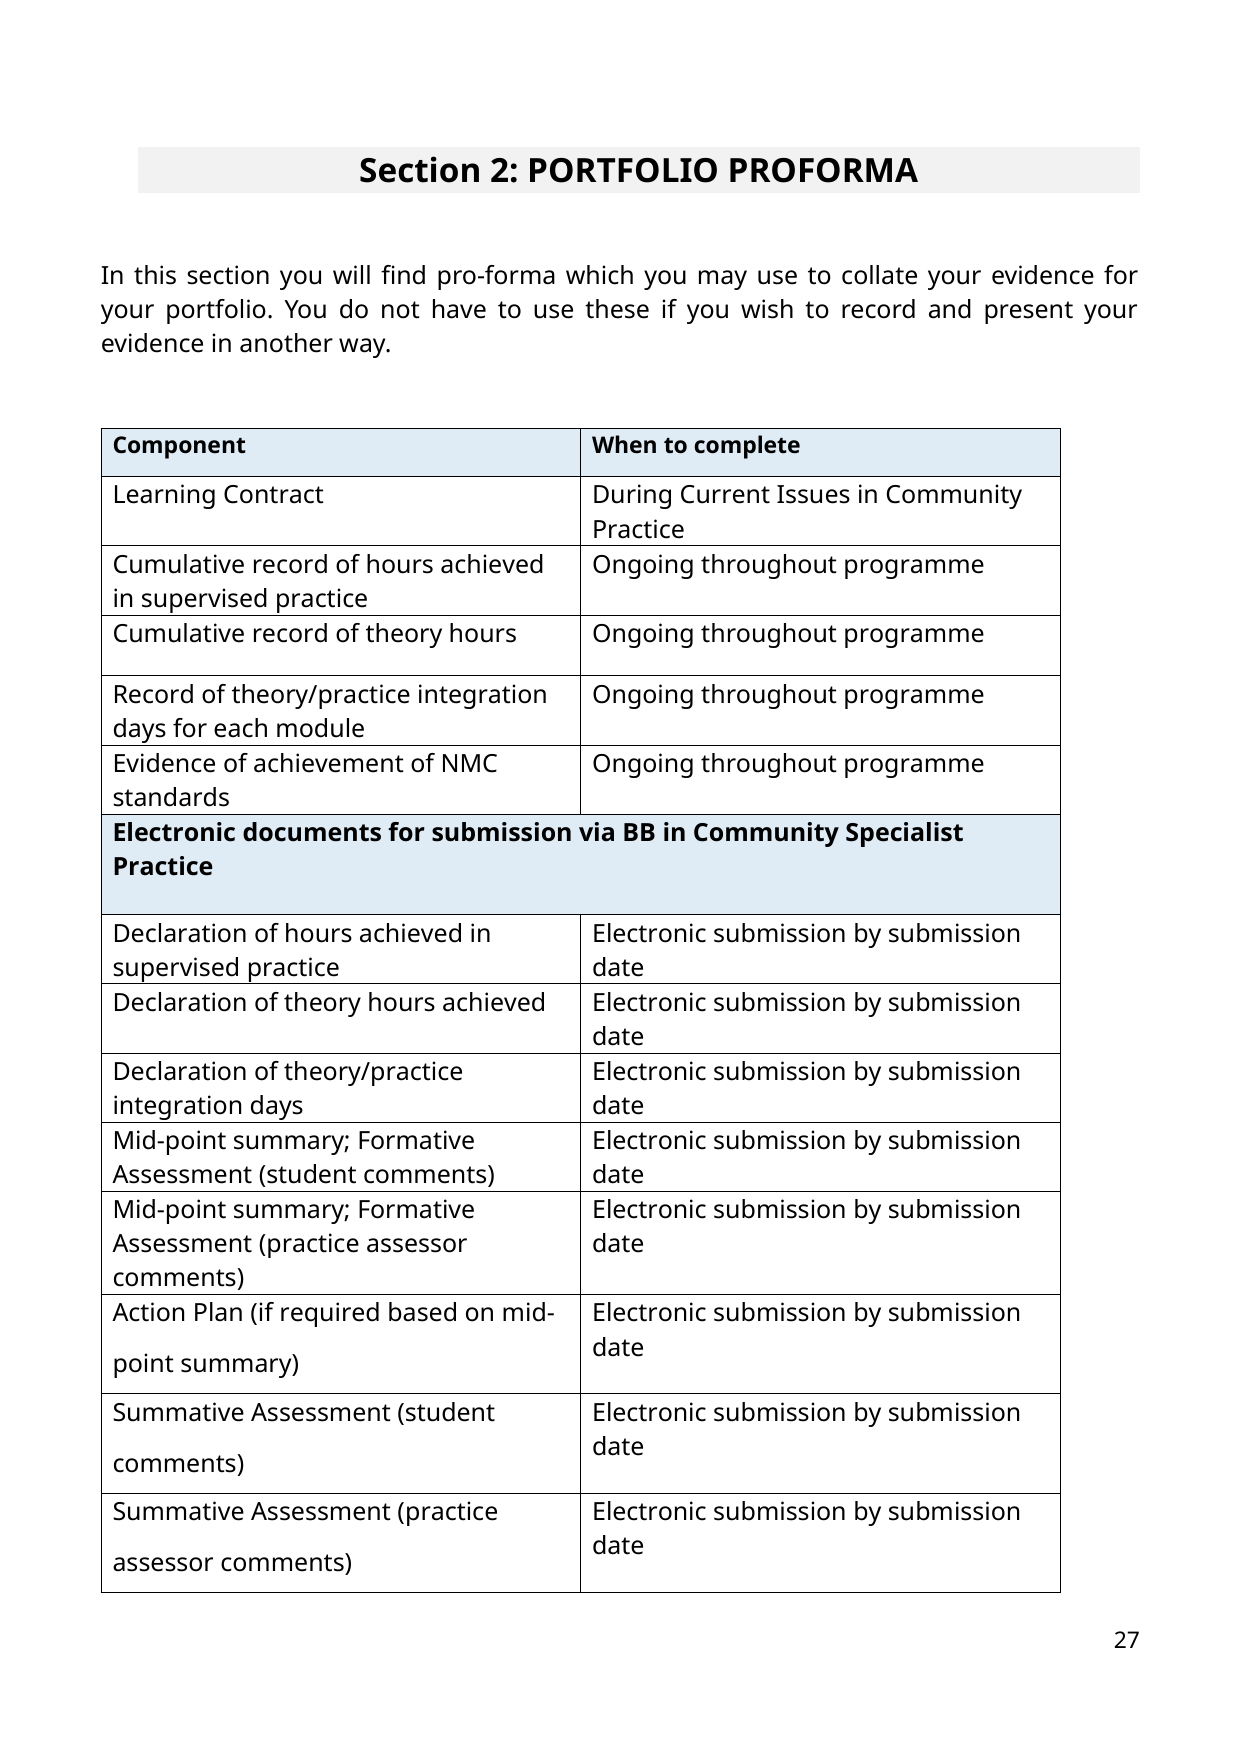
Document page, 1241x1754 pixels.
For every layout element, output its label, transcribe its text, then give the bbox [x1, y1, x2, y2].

table_cell Electronic submission by submission date [581, 1054, 1060, 1122]
table_cell Ongoing throughout programme [581, 616, 1060, 675]
table_cell Electronic submission by submission date [581, 1123, 1060, 1191]
table_cell Cumulative record of hours achieved in supervised practice [102, 546, 580, 614]
table_cell Summative Assessment (practice assessor comments) [102, 1494, 580, 1592]
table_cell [581, 1494, 1060, 1592]
table_cell Record of theory/practice integration days for each module [102, 676, 580, 744]
table_header When to complete [581, 429, 1060, 476]
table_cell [581, 1394, 1060, 1493]
table_cell Electronic documents for submission via BB in Community Specialist Practice [102, 815, 1060, 914]
text Section 2: PORTFOLIO PROFORMA [138, 147, 1140, 193]
table_cell Learning Contract [102, 477, 580, 545]
table_cell Summative Assessment (student comments) [102, 1394, 580, 1493]
table_cell Mid-point summary; Formative Assessment (student comments) [102, 1123, 580, 1191]
table_cell Cumulative record of theory hours [102, 616, 580, 675]
table_cell Electronic submission by submission date [581, 1192, 1060, 1294]
table_cell Electronic submission by submission date [581, 915, 1060, 983]
table_cell Ongoing throughout programme [581, 546, 1060, 614]
table_cell During Current Issues in Community Practice [581, 477, 1060, 545]
table_header Component [102, 429, 580, 476]
table_cell Declaration of theory hours achieved [102, 984, 580, 1052]
table_cell Declaration of theory/practice integration days [102, 1054, 580, 1122]
table_cell Electronic submission by submission date [581, 1295, 1060, 1393]
subtitle In this section you will find pro-forma which you may use to collate your evidence for your portfolio. You do not have to use these if you wish to record and present your evidence in another way. [101, 257, 1140, 359]
table_cell Electronic submission by submission date [581, 984, 1060, 1052]
table_cell Mid-point summary; Formative Assessment (practice assessor comments) [102, 1192, 580, 1294]
table_cell Ongoing throughout programme [581, 746, 1060, 814]
table_cell Evidence of achievement of NMC standards [102, 746, 580, 814]
table_cell Action Plan (if required based on mid-point summary) [102, 1295, 580, 1393]
table_cell Ongoing throughout programme [581, 676, 1060, 744]
table_cell Declaration of hours achieved in supervised practice [102, 915, 580, 983]
